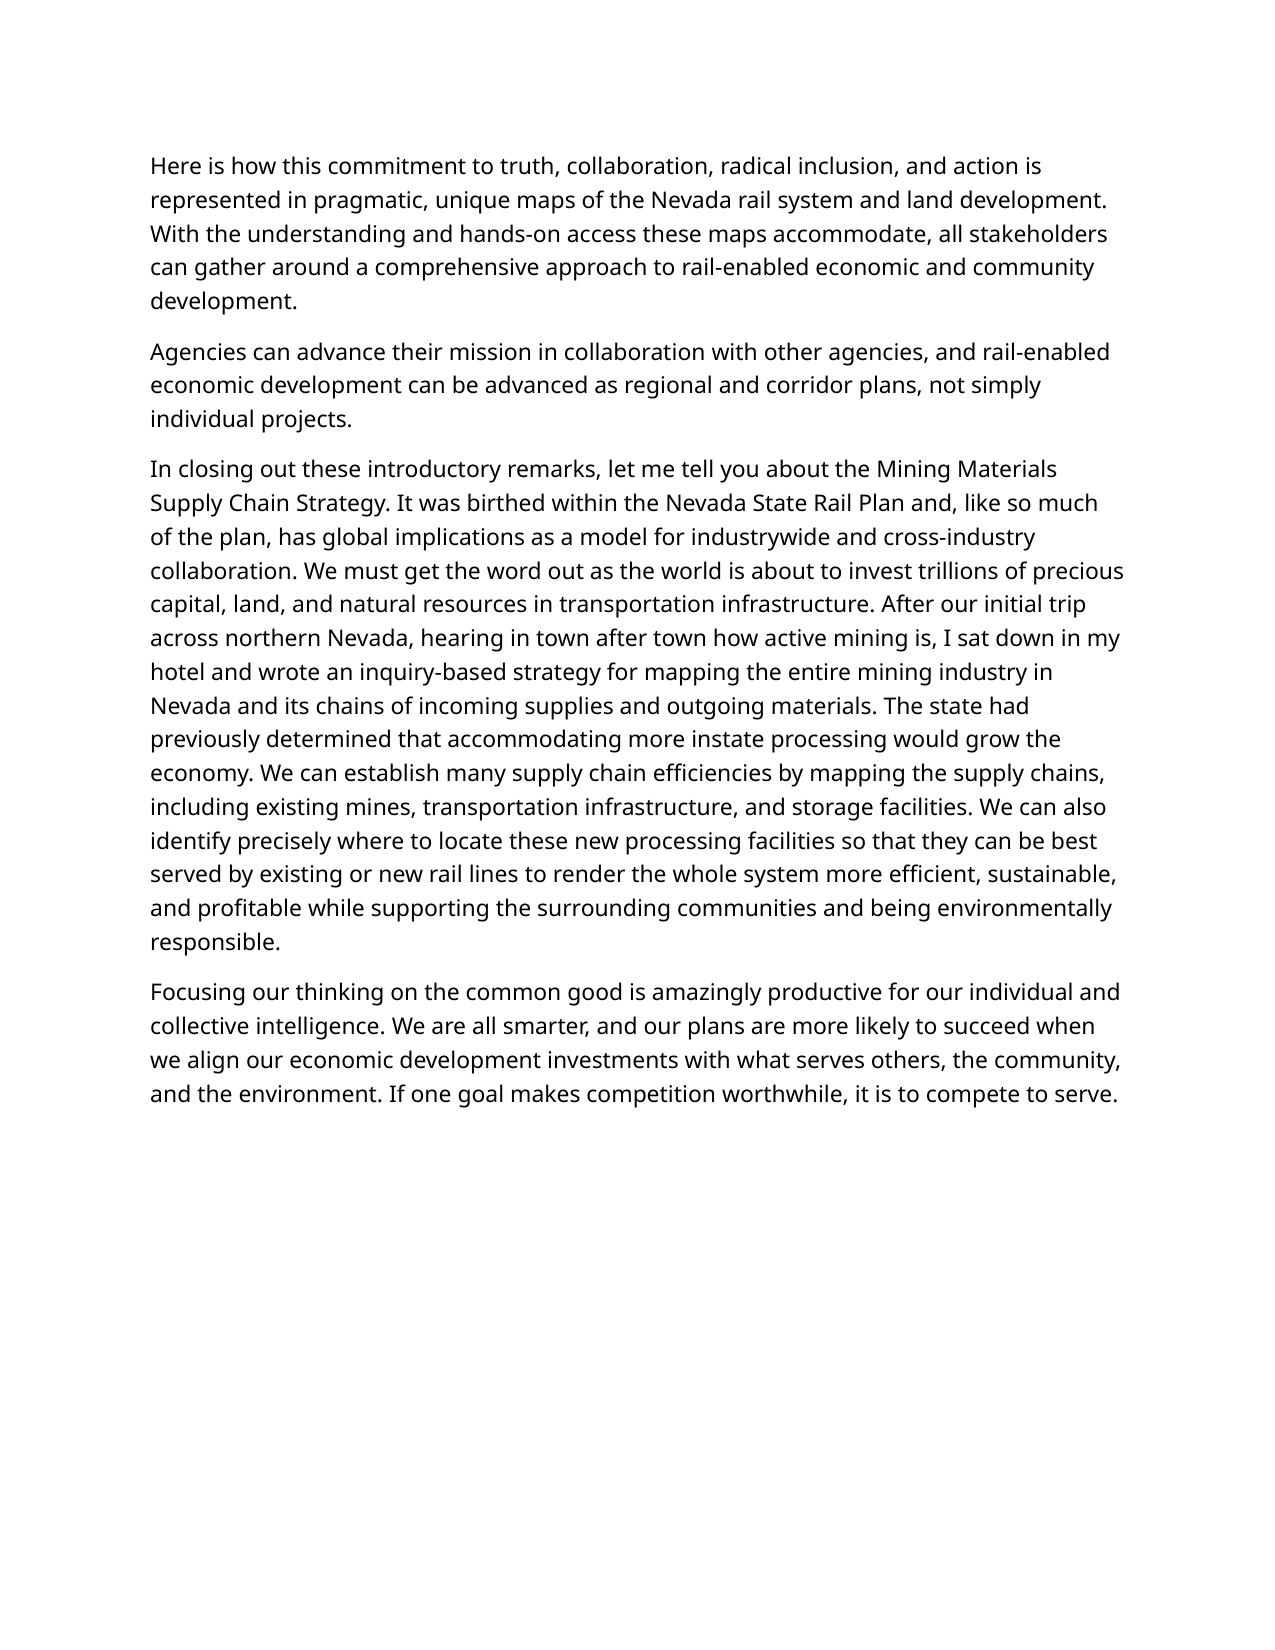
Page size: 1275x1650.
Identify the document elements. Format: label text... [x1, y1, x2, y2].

text Here is how this commitment to truth, collaboration, radical inclusion, and action is represented in pragmatic, unique maps of the Nevada rail system and land development. With the understanding and hands-on access these maps accommodate, all stakeholders can gather around a comprehensive approach to rail-enabled economic and community development. [150, 150, 1125, 316]
text Agencies can advance their mission in collaboration with other agencies, and rail-enabled economic development can be advanced as regional and corridor plans, not simply individual projects. [150, 335, 1125, 434]
text Focusing our thinking on the common good is amazingly productive for our individual and collective intelligence. We are all smarter, and our plans are more likely to succeed when we align our economic development investments with what serves others, the community, and the environment. If one goal makes competition worthwhile, it is to compete to serve. [150, 976, 1125, 1109]
text In closing out these introductory remarks, let me tell you about the Mining Materials Supply Chain Strategy. It was birthed within the Nevada State Rail Plan and, like so much of the plan, has global implications as a model for industrywide and cross-industry collaboration. We must get the word out as the world is about to invest trillions of precious capital, land, and natural resources in transportation infrastructure. After our initial trip across northern Nevada, hearing in town after town how active mining is, I sat down in my hotel and wrote an inquiry-based strategy for mapping the entire mining industry in Nevada and its chains of incoming supplies and outgoing materials. The state had previously determined that accommodating more instate processing would grow the economy. We can establish many supply chain efficiencies by mapping the supply chains, including existing mines, transportation infrastructure, and storage facilities. We can also identify precisely where to locate these new processing facilities so that they can be best served by existing or new rail lines to render the whole system more efficient, sustainable, and profitable while supporting the surrounding communities and being environmentally responsible. [150, 453, 1125, 957]
